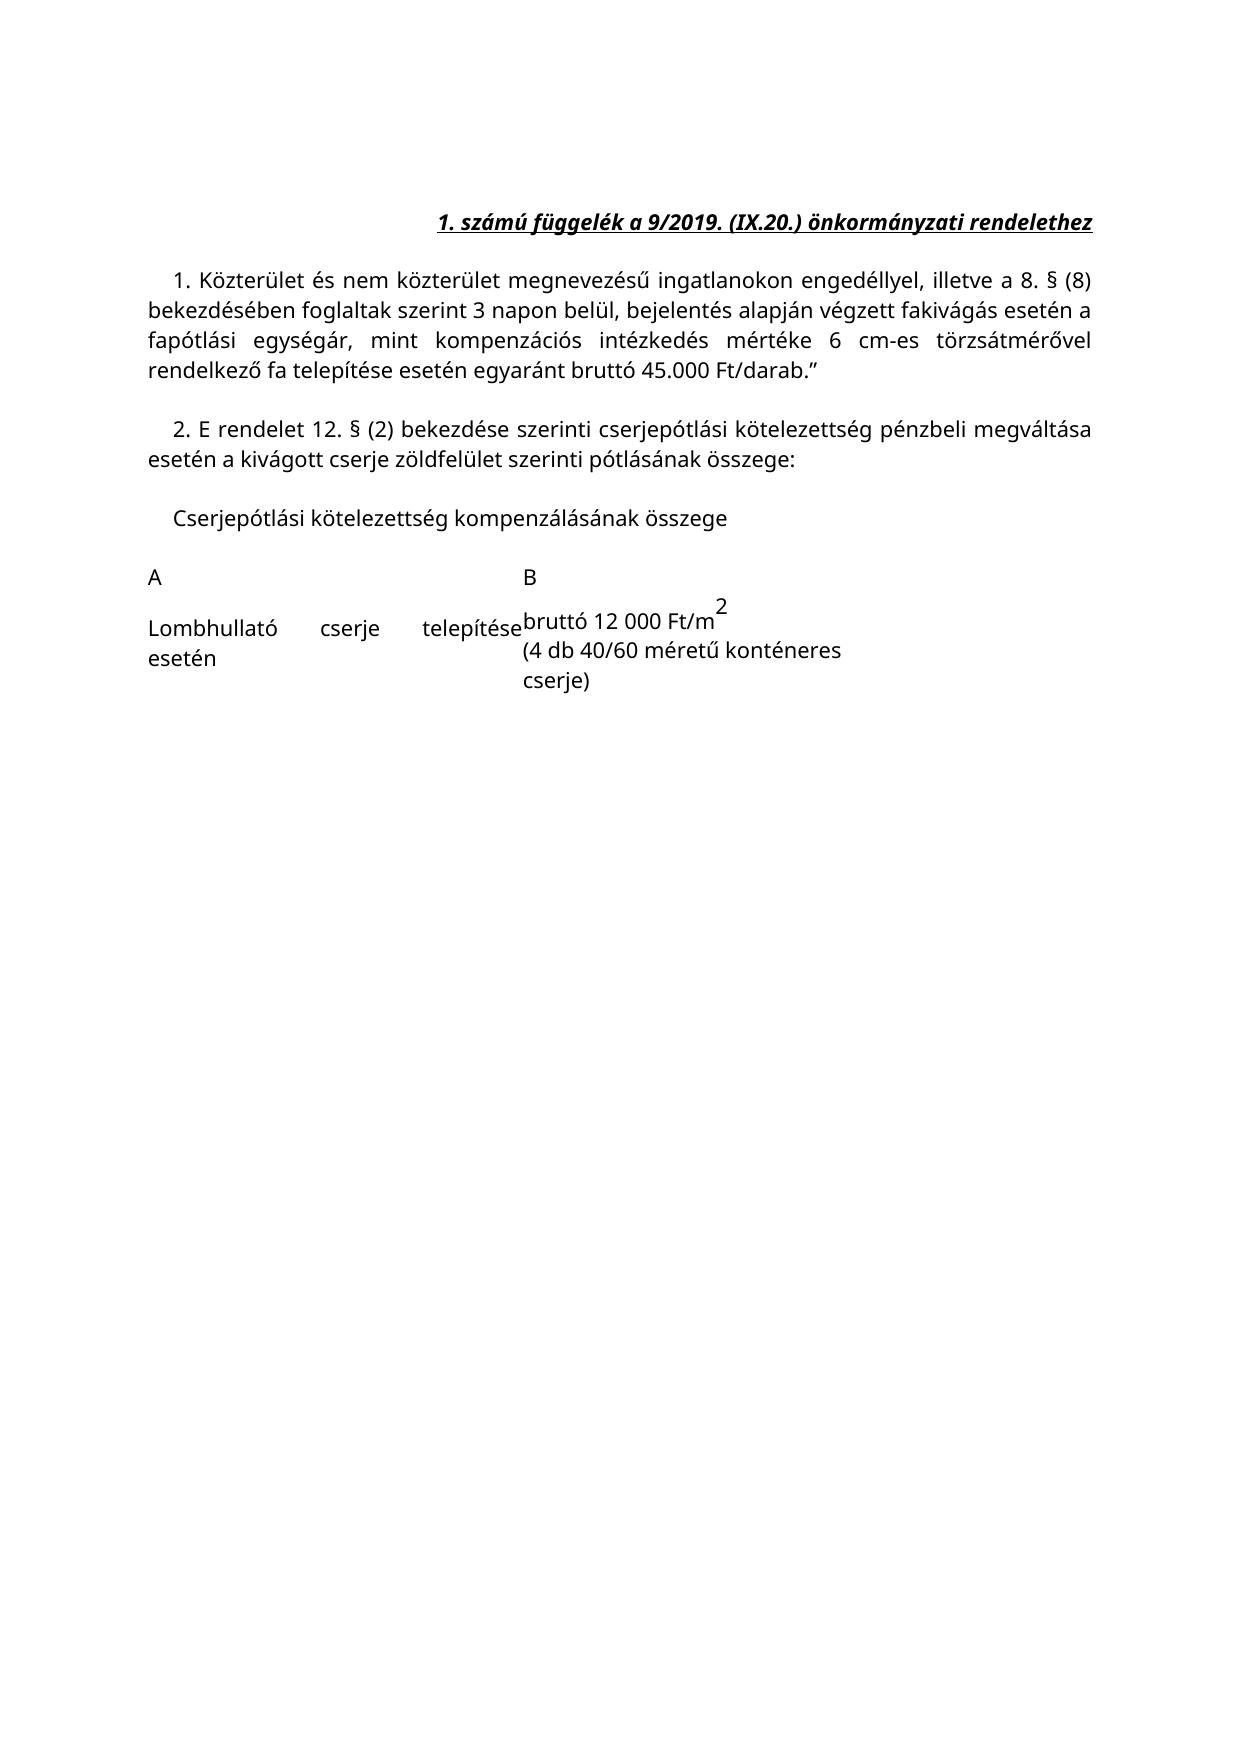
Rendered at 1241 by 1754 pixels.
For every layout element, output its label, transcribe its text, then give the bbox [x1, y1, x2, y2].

text Cserjepótlási kötelezettség kompenzálásának összege [148, 503, 1093, 532]
table_cell Lombhullató cserje telepítése esetén [148, 591, 523, 695]
text 1. számú függelék a 9/2019. (IX.20.) önkormányzati rendelethez [148, 207, 1093, 236]
text 2. E rendelet 12. § (2) bekezdése szerinti cserjepótlási kötelezettség pénzbeli megváltása esetén a kivágott cserje zöldfelület szerinti pótlásának összege: [148, 414, 1093, 473]
table_header A [148, 562, 523, 591]
table_cell bruttó 12 000 Ft/m2 (4 db 40/60 méretű konténeres cserje) [523, 591, 898, 695]
table_header B [523, 562, 898, 591]
text 1. Közterület és nem közterület megnevezésű ingatlanokon engedéllyel, illetve a 8. § (8) bekezdésében foglaltak szerint 3 napon belül, bejelentés alapján végzett fakivágás esetén a fapótlási egységár, mint kompenzációs intézkedés mértéke 6 cm-es törzsátmérővel rendelkező fa telepítése esetén egyaránt bruttó 45.000 Ft/darab.” [148, 266, 1093, 385]
